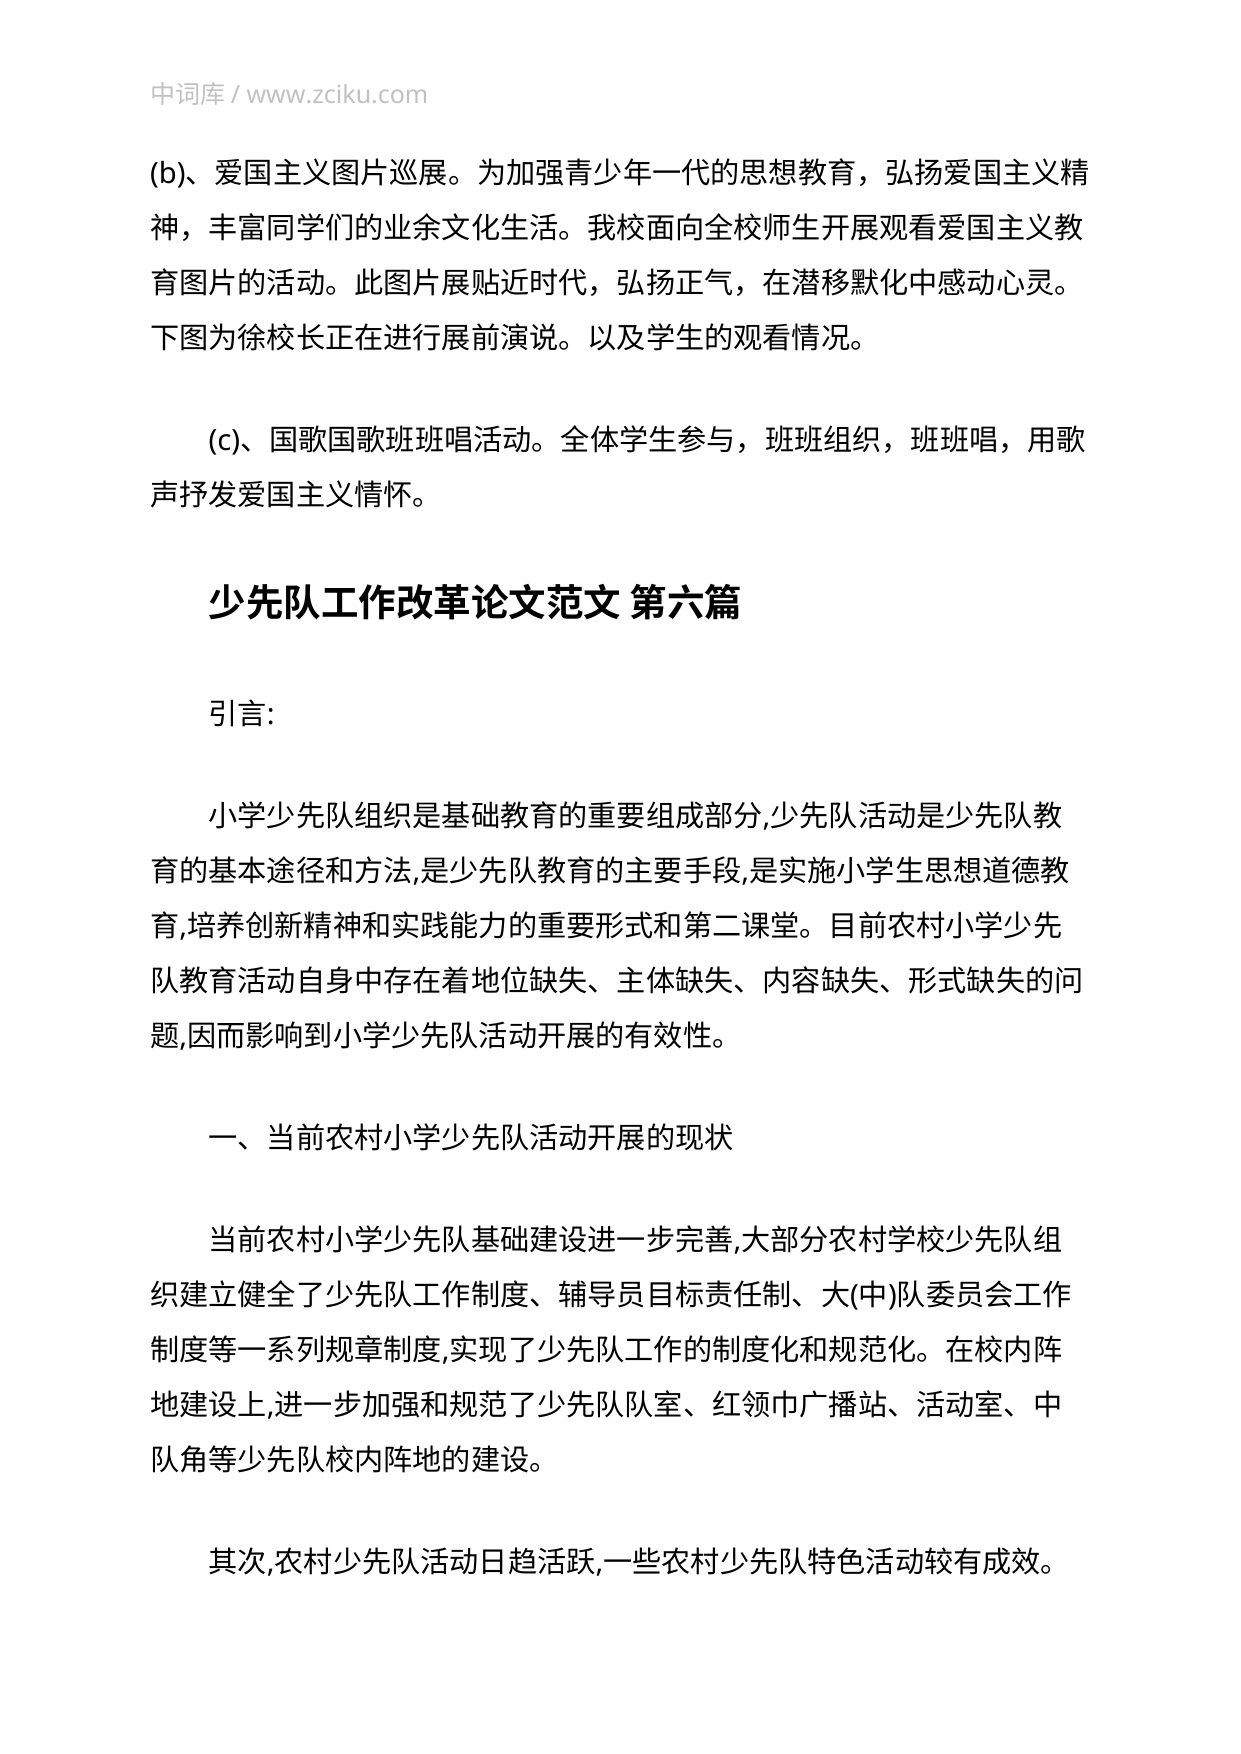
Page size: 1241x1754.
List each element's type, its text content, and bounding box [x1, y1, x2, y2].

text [150, 150, 1090, 357]
text 当前农村小学少先队基础建设进一步完善,大部分农村学校少先队组织建立健全了少先队工作制度、辅导员目标责任制、大(中)队委员会工作制度等一系列规章制度,实现了少先队工作的制度化和规范化。在校内阵地建设上,进一步加强和规范了少先队队室、红领巾广播站、活动室、中队角等少先队校内阵地的建设。 [150, 1216, 1090, 1479]
text (c)、国歌国歌班班唱活动。全体学生参与，班班组织，班班唱，用歌声抒发爱国主义情怀。 [150, 417, 1090, 514]
text 小学少先队组织是基础教育的重要组成部分,少先队活动是少先队教育的基本途径和方法,是少先队教育的主要手段,是实施小学生思想道德教育,培养创新精神和实践能力的重要形式和第二课堂。目前农村小学少先队教育活动自身中存在着地位缺失、主体缺失、内容缺失、形式缺失的问题,因而影响到小学少先队活动开展的有效性。 [150, 793, 1090, 1055]
text 少先队工作改革论文范文 第六篇 [150, 573, 1090, 628]
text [150, 1538, 1090, 1581]
text 引言: [150, 691, 1090, 733]
text 一、当前农村小学少先队活动开展的现状 [150, 1114, 1090, 1157]
